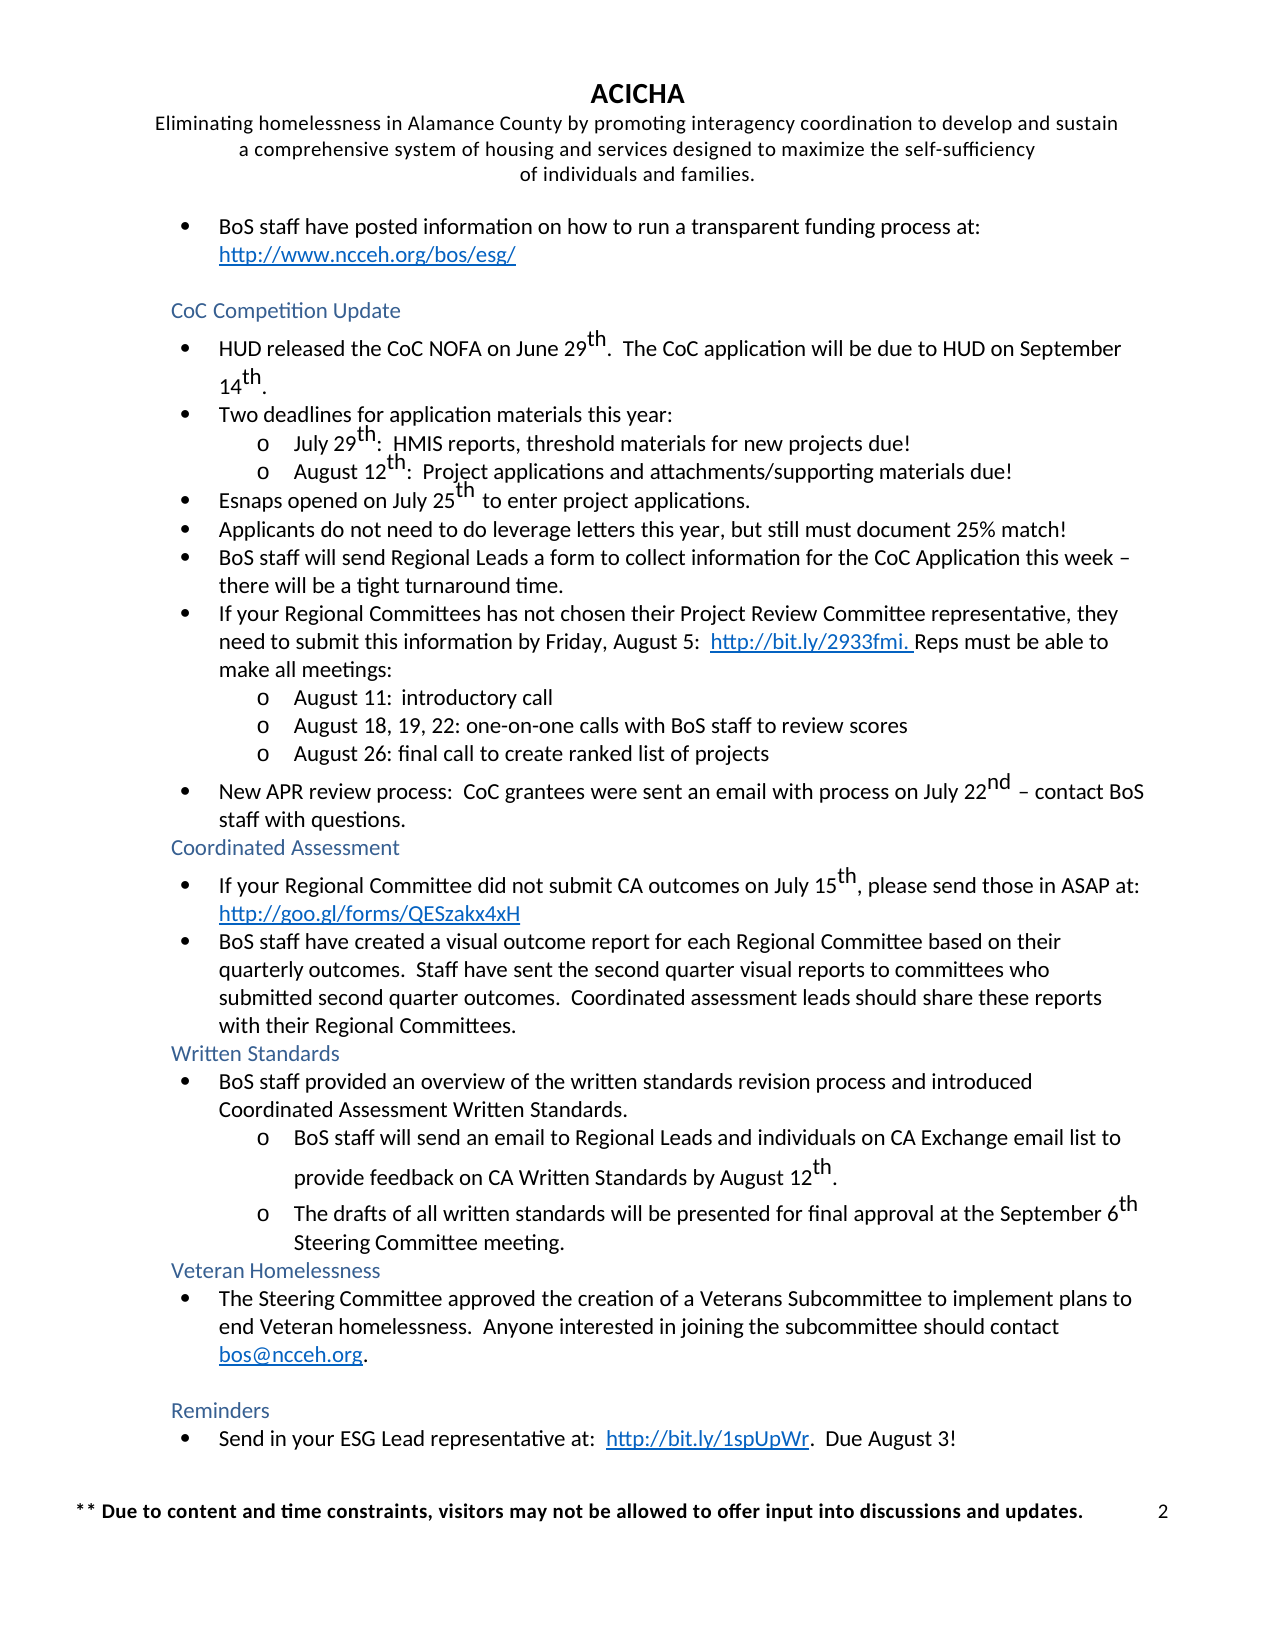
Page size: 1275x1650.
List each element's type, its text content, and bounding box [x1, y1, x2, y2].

list New APR review process: CoC grantees were sent an email with process on July 22nd – contact BoS staff with questions. [181, 767, 1182, 833]
subtitle Reminders [171, 1396, 1200, 1424]
list August 26: final call to create ranked list of projects [256, 739, 1200, 767]
subtitle CoC Competition Update [171, 296, 1200, 324]
list Two deadlines for application materials this year: [181, 400, 1200, 428]
list July 29th: HMIS reports, threshold materials for new projects due! [256, 428, 1200, 457]
list BoS staff have posted information on how to run a transparent funding process at: http://www.ncceh.org/bos/esg/ [181, 212, 1031, 268]
list BoS staff have created a visual outcome report for each Regional Committee based on their quarterly outcomes. Staff have sent the second quarter visual reports to committees who submitted second quarter outcomes. Coordinated assessment leads should share these reports with their Regional Committees. [181, 927, 1155, 1039]
list HUD released the CoC NOFA on June 29th. The CoC application will be due to HUD on September 14th. [181, 324, 1164, 400]
list The drafts of all written standards will be presented for final approval at the September 6th Steering Committee meeting. [256, 1191, 1178, 1256]
list Esnaps opened on July 25th to enter project applications. [181, 485, 1200, 514]
list August 18, 19, 22: one-on-one calls with BoS staff to review scores [256, 711, 1200, 739]
subtitle Written Standards [171, 1039, 1200, 1067]
list Applicants do not need to do leverage letters this year, but still must document 25% match! [181, 514, 1200, 543]
list If your Regional Committees has not chosen their Project Review Committee representative, they need to submit this information by Friday, August 5: http://bit.ly/2933fmi. Reps must be able to make all meetings: [181, 599, 1170, 683]
subtitle Veteran Homelessness [171, 1256, 1200, 1284]
list BoS staff provided an overview of the written standards revision process and introduced Coordinated Assessment Written Standards. [181, 1067, 1081, 1123]
subtitle Coordinated Assessment [171, 833, 1200, 861]
list August 11: introductory call [256, 683, 1200, 711]
list BoS staff will send an email to Regional Leads and individuals on CA Exchange email list to provide feedback on CA Written Standards by August 12th. [256, 1123, 1167, 1191]
list Send in your ESG Lead representative at: http://bit.ly/1spUpWr. Due August 3! [181, 1424, 1200, 1452]
list August 12th: Project applications and attachments/supporting materials due! [256, 457, 1200, 485]
list BoS staff will send Regional Leads a form to collect information for the CoC Application this week – there will be a tight turnaround time. [181, 543, 1181, 599]
list The Steering Committee approved the creation of a Veterans Subcommittee to implement plans to end Veteran homelessness. Anyone interested in joining the subcommittee should contact bos@ncceh.org. [181, 1284, 1178, 1368]
list If your Regional Committee did not submit CA outcomes on July 15th, please send those in ASAP at: http://goo.gl/forms/QESzakx4xH [181, 861, 1182, 927]
